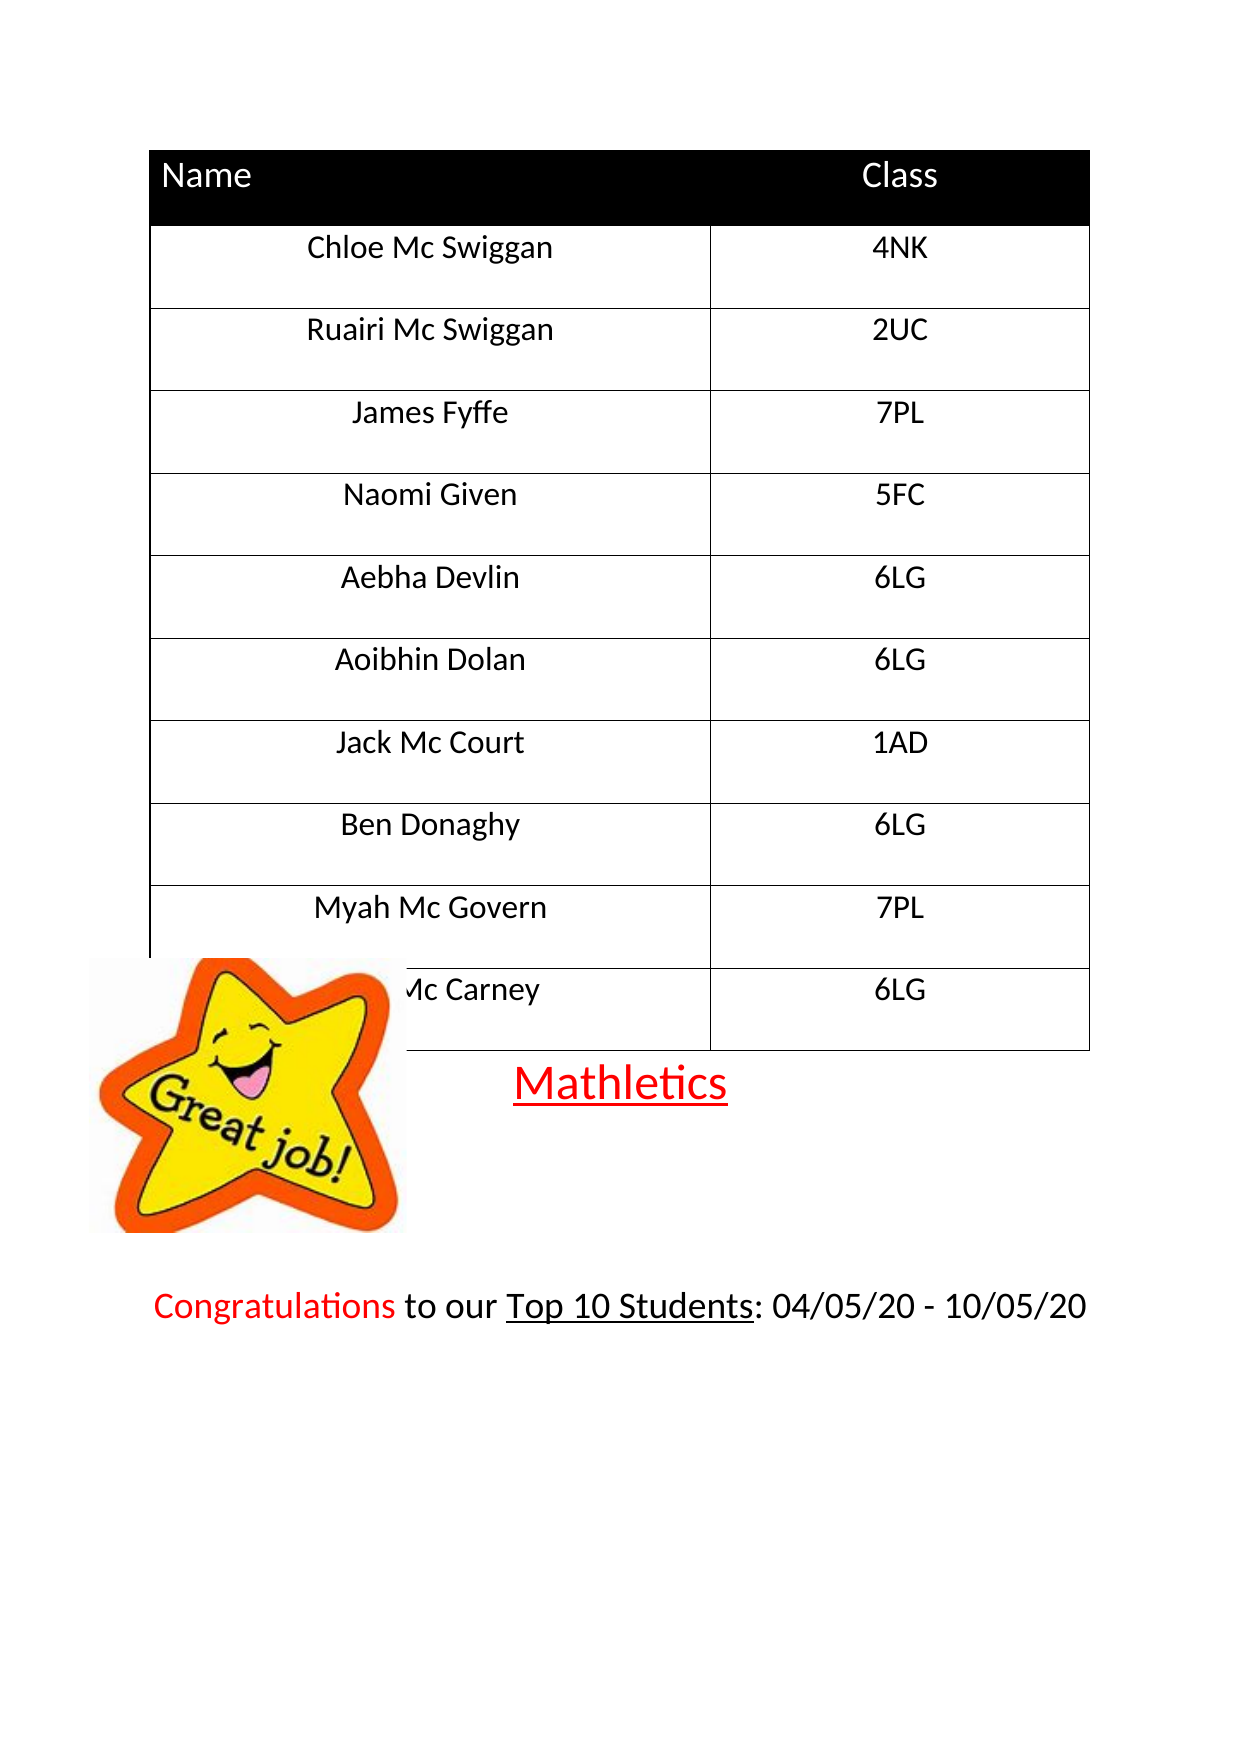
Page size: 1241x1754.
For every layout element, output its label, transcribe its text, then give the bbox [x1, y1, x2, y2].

table_cell 7PL [711, 391, 1089, 472]
table_cell 4NK [711, 226, 1089, 307]
table_header Class [711, 151, 1089, 225]
table_header Name [151, 151, 710, 225]
text Congratulations to our Top 10 Students: 04/05/20 - 10/05/20 [150, 1282, 1090, 1328]
table_cell Naomi Given [151, 474, 710, 555]
table_cell Myah Mc Govern [151, 886, 710, 967]
table_cell 6LG [711, 639, 1089, 720]
table_cell 7PL [711, 886, 1089, 967]
table_cell Aoibhin Dolan [151, 639, 710, 720]
table_cell James Fyffe [151, 391, 710, 472]
table_cell Jack Mc Court [151, 721, 710, 802]
picture [88, 958, 407, 1233]
table_cell Chloe Mc Swiggan [151, 226, 710, 307]
table_cell Ben Donaghy [151, 804, 710, 885]
table_cell 5FC [711, 474, 1089, 555]
table_cell 6LG [711, 556, 1089, 637]
table_cell 2UC [711, 309, 1089, 390]
text Mathletics [407, 1051, 1090, 1112]
table_cell 6LG [711, 969, 1089, 1050]
table_cell Ruairi Mc Swiggan [151, 309, 710, 390]
table_cell Oran Mc Carney [407, 969, 710, 1050]
table_cell Aebha Devlin [151, 556, 710, 637]
table_cell 6LG [711, 804, 1089, 885]
table_cell 1AD [711, 721, 1089, 802]
